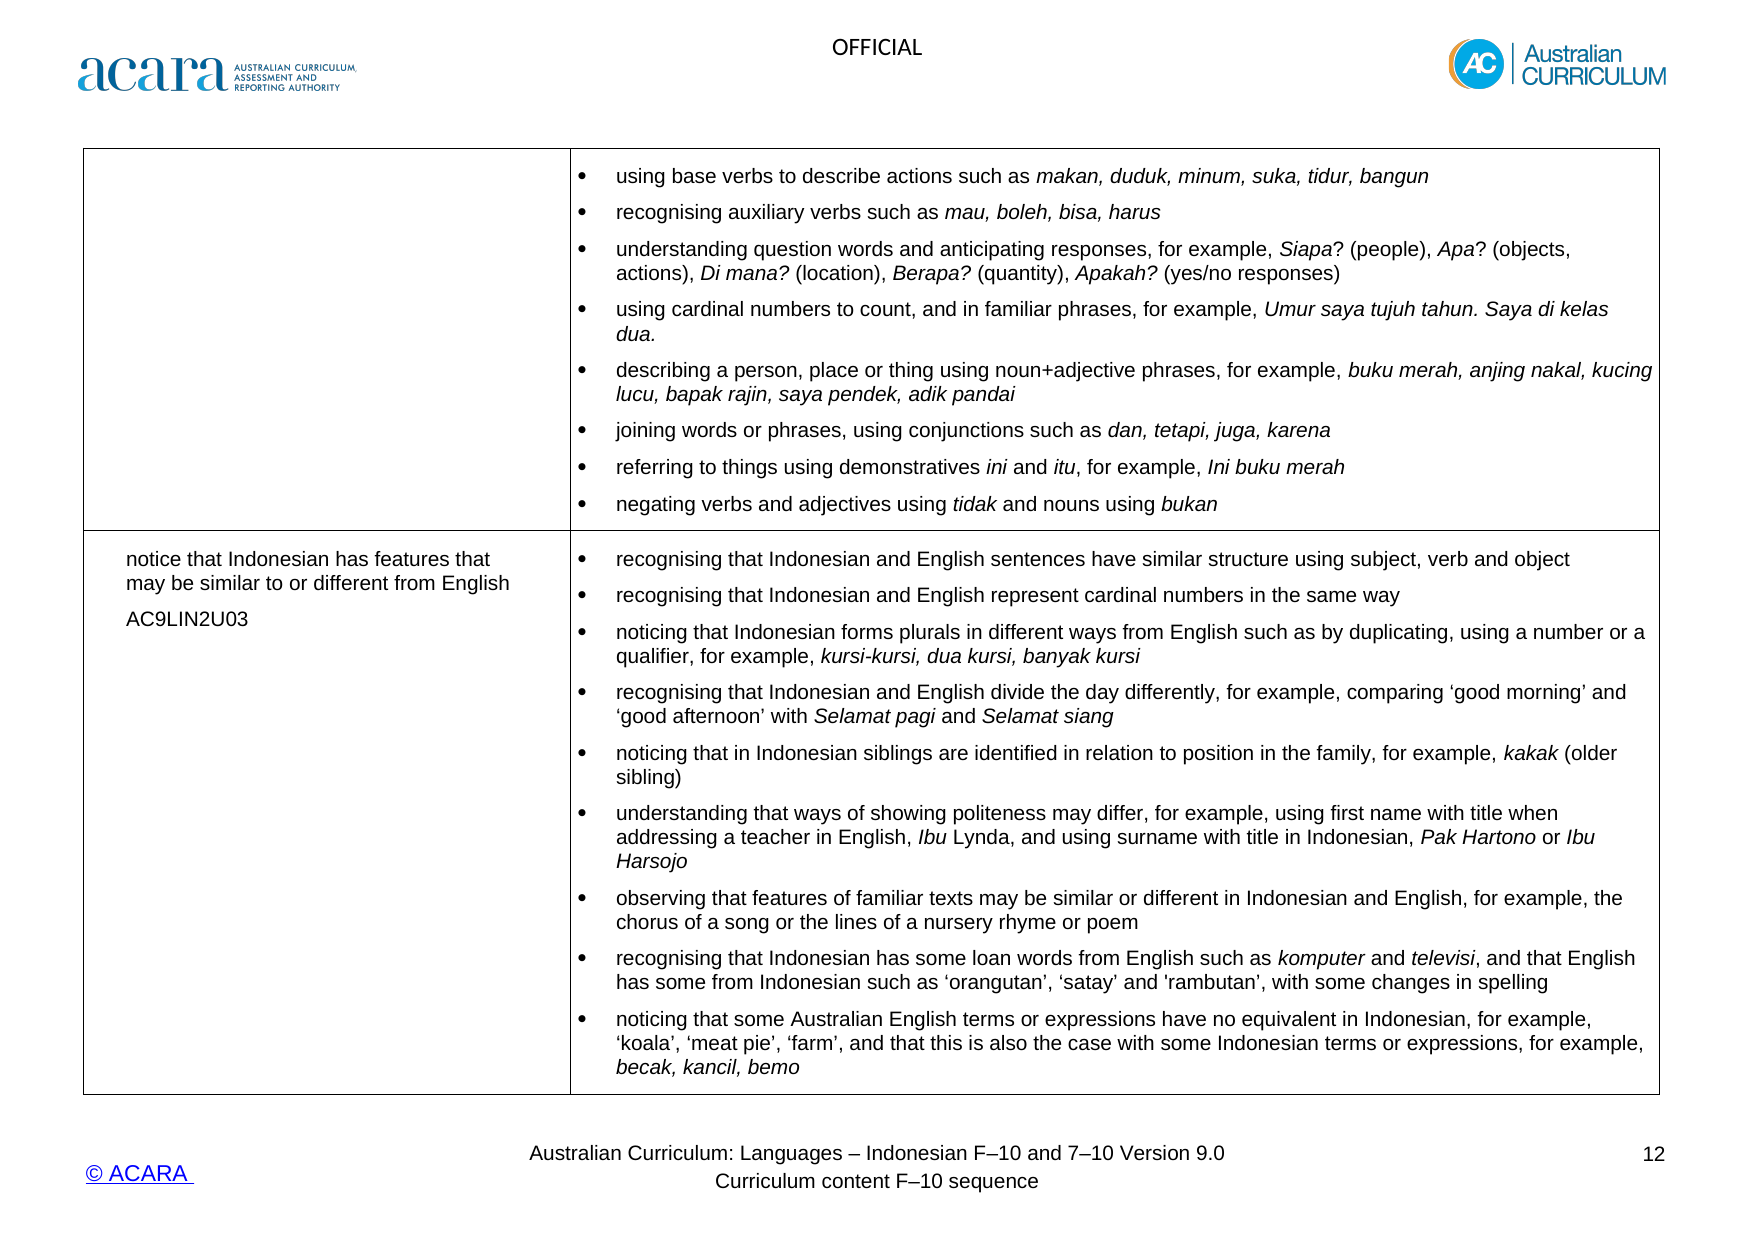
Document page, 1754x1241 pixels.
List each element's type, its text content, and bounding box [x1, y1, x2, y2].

table_cell notice that Indonesian has features that may be similar to or different from English AC9LIN2U03 [84, 531, 570, 1093]
picture [1448, 39, 1471, 89]
picture [1464, 53, 1495, 73]
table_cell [84, 149, 570, 530]
table_cell recognising that Indonesian and English sentences have similar structure using subject, verb and object recognising that Indonesian and English represent cardinal numbers in the same way noticing that Indonesian forms plurals in different ways from English such as by duplicating, using a number or a qualifier, for example, kursi-kursi, dua kursi, banyak kursi recognising that Indonesian and English divide the day differently, for example, comparing ‘good morning’ and ‘good afternoon’ with Selamat pagi and Selamat siang noticing that in Indonesian siblings are identified in relation to position in the family, for example, kakak (older sibling) understanding that ways of showing politeness may differ, for example, using first name with title when addressing a teacher in English, Ibu Lynda, and using surname with title in Indonesian, Pak Hartono or Ibu Harsojo observing that features of familiar texts may be similar or different in Indonesian and English, for example, the chorus of a song or the lines of a nursery rhyme or poem recognising that Indonesian has some loan words from English such as komputer and televisi, and that English has some from Indonesian such as ‘orangutan’, ‘satay’ and 'rambutan’, with some changes in spelling noticing that some Australian English terms or expressions have no equivalent in Indonesian, for example, ‘koala’, ‘meat pie’, ‘farm’, and that this is also the case with some Indonesian terms or expressions, for example, becak, kancil, bemo [571, 531, 1659, 1093]
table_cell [571, 149, 1659, 530]
picture [1487, 39, 1666, 89]
picture [78, 58, 357, 91]
